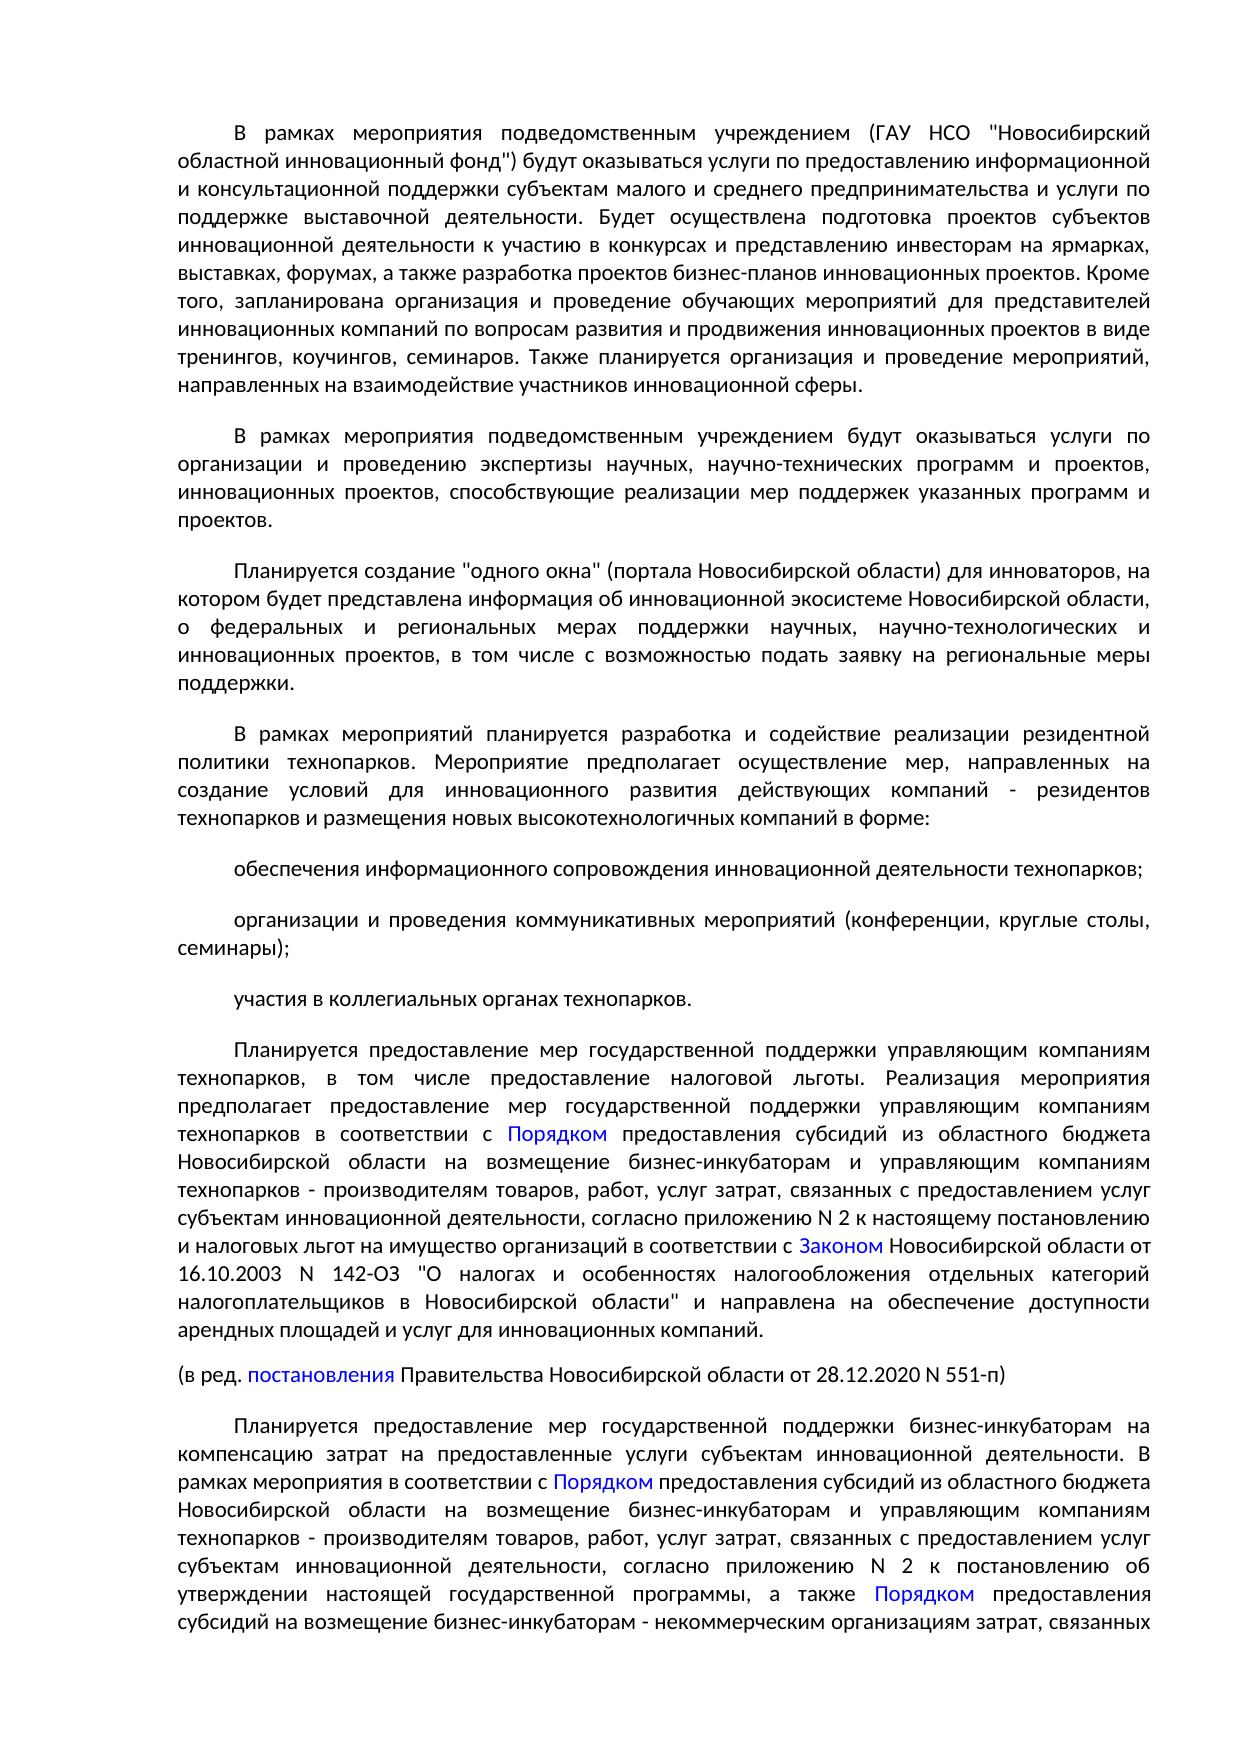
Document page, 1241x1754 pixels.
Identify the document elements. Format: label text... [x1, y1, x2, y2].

text Планируется создание "одного окна" (портала Новосибирской области) для инноваторов, на котором будет представлена информация об инновационной экосистеме Новосибирской области, о федеральных и региональных мерах поддержки научных, научно-технологических и инновационных проектов, в том числе с возможностью подать заявку на региональные меры поддержки. [177, 556, 1152, 696]
text участия в коллегиальных органах технопарков. [177, 984, 1152, 1012]
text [177, 1411, 1152, 1635]
text В рамках мероприятия подведомственным учреждением будут оказываться услуги по организации и проведению экспертизы научных, научно-технических программ и проектов, инновационных проектов, способствующие реализации мер поддержек указанных программ и проектов. [177, 421, 1152, 533]
text В рамках мероприятия подведомственным учреждением (ГАУ НСО "Новосибирский областной инновационный фонд") будут оказываться услуги по предоставлению информационной и консультационной поддержки субъектам малого и среднего предпринимательства и услуги по поддержке выставочной деятельности. Будет осуществлена подготовка проектов субъектов инновационной деятельности к участию в конкурсах и представлению инвесторам на ярмарках, выставках, форумах, а также разработка проектов бизнес-планов инновационных проектов. Кроме того, запланирована организация и проведение обучающих мероприятий для представителей инновационных компаний по вопросам развития и продвижения инновационных проектов в виде тренингов, коучингов, семинаров. Также планируется организация и проведение мероприятий, направленных на взаимодействие участников инновационной сферы. [177, 118, 1152, 398]
text организации и проведения коммуникативных мероприятий (конференции, круглые столы, семинары); [177, 905, 1152, 961]
text обеспечения информационного сопровождения инновационной деятельности технопарков; [177, 854, 1152, 882]
text Планируется предоставление мер государственной поддержки управляющим компаниям технопарков, в том числе предоставление налоговой льготы. Реализация мероприятия предполагает предоставление мер государственной поддержки управляющим компаниям технопарков в соответствии с Порядком предоставления субсидий из областного бюджета Новосибирской области на возмещение бизнес-инкубаторам и управляющим компаниям технопарков - производителям товаров, работ, услуг затрат, связанных с предоставлением услуг субъектам инновационной деятельности, согласно приложению N 2 к настоящему постановлению и налоговых льгот на имущество организаций в соответствии с Законом Новосибирской области от 16.10.2003 N 142-ОЗ "О налогах и особенностях налогообложения отдельных категорий налогоплательщиков в Новосибирской области" и направлена на обеспечение доступности арендных площадей и услуг для инновационных компаний. [177, 1035, 1152, 1343]
text (в ред. постановления Правительства Новосибирской области от 28.12.2020 N 551-п) [177, 1360, 1152, 1388]
text В рамках мероприятий планируется разработка и содействие реализации резидентной политики технопарков. Мероприятие предполагает осуществление мер, направленных на создание условий для инновационного развития действующих компаний - резидентов технопарков и размещения новых высокотехнологичных компаний в форме: [177, 719, 1152, 831]
